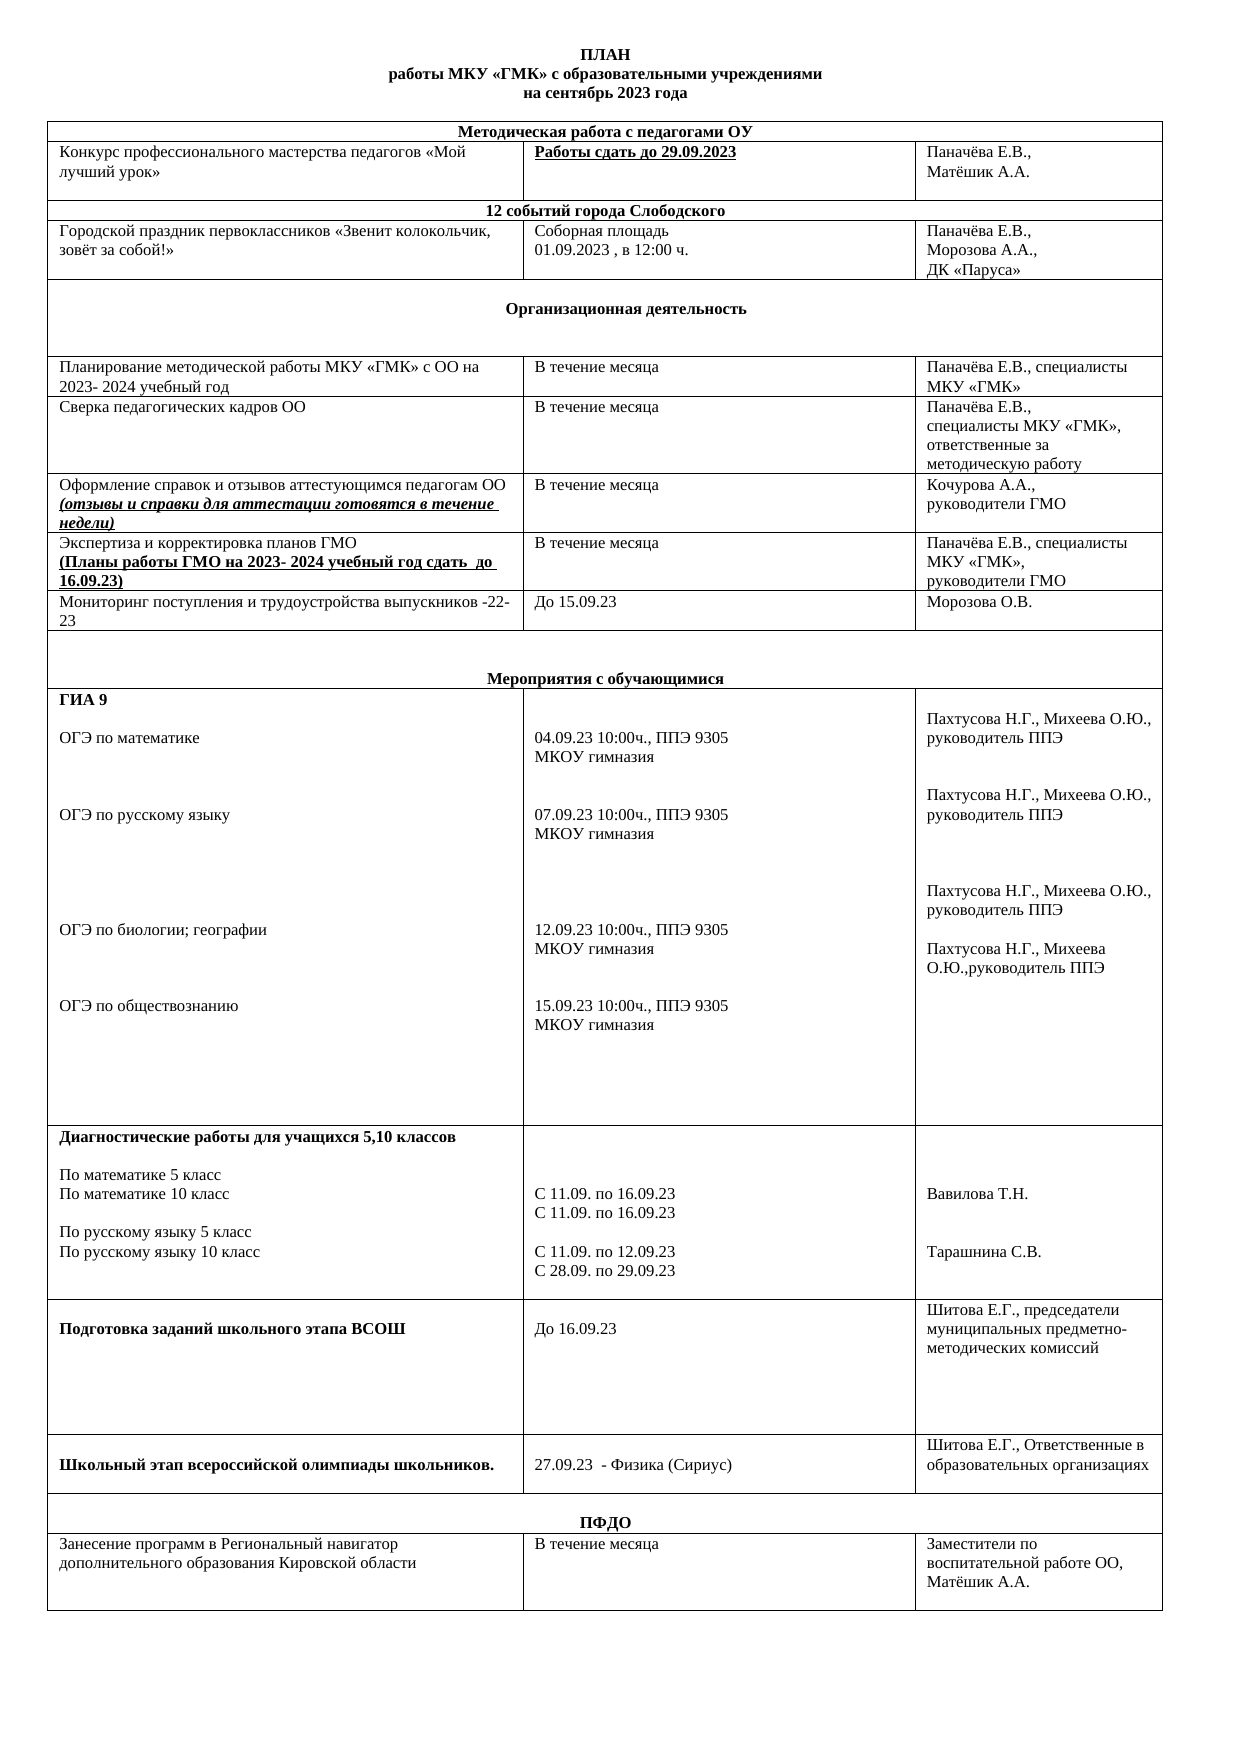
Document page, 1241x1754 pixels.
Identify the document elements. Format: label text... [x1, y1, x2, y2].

table_cell 04.09.23 10:00ч., ППЭ 9305 МКОУ гимназия 07.09.23 10:00ч., ППЭ 9305 МКОУ гимназия 12.09.23 10:00ч., ППЭ 9305 МКОУ гимназия 15.09.23 10:00ч., ППЭ 9305 МКОУ гимназия [524, 689, 915, 1125]
table_cell 12 событий города Слободского [48, 201, 1162, 220]
table_cell Подготовка заданий школьного этапа ВСОШ [48, 1300, 523, 1434]
table_cell Паначёва Е.В., Морозова А.А., ДК «Паруса» [916, 221, 1162, 278]
table_cell Мониторинг поступления и трудоустройства выпускников -22-23 [48, 591, 523, 630]
table_cell Планирование методической работы МКУ «ГМК» с ОО на 2023- 2024 учебный год [48, 357, 523, 396]
table_cell Паначёва Е.В., специалисты МКУ «ГМК», ответственные за методическую работу [916, 397, 1162, 473]
text на сентябрь 2023 года [59, 83, 1152, 102]
table_cell Школьный этап всероссийской олимпиады школьников. [48, 1435, 523, 1493]
table_cell ПФДО [48, 1494, 1162, 1532]
table_cell Мероприятия с обучающимися [48, 631, 1162, 688]
table_cell Соборная площадь 01.09.2023 , в 12:00 ч. [524, 221, 915, 278]
table_cell В течение месяца [524, 397, 915, 473]
table_header Методическая работа с педагогами ОУ [48, 122, 1162, 141]
table_cell Паначёва Е.В., специалисты МКУ «ГМК», руководители ГМО [916, 533, 1162, 590]
table_cell Сверка педагогических кадров ОО [48, 397, 523, 473]
table_cell Паначёва Е.В., специалисты МКУ «ГМК» [916, 357, 1162, 396]
table_cell До 15.09.23 [524, 591, 915, 630]
table_cell Экспертиза и корректировка планов ГМО (Планы работы ГМО на 2023- 2024 учебный год сдать до 16.09.23) [48, 533, 523, 590]
table_cell Конкурс профессионального мастерства педагогов «Мой лучший урок» [48, 142, 523, 200]
table_cell С 11.09. по 16.09.23 С 11.09. по 16.09.23 С 11.09. по 12.09.23 С 28.09. по 29.09.23 [524, 1126, 915, 1299]
table_cell Вавилова Т.Н. Тарашнина С.В. [916, 1126, 1162, 1299]
table_cell В течение месяца [524, 357, 915, 396]
table_cell В течение месяца [524, 474, 915, 532]
text ПЛАН [59, 44, 1152, 63]
table_cell Оформление справок и отзывов аттестующимся педагогам ОО (отзывы и справки для аттестации готовятся в течение недели) [48, 474, 523, 532]
table_cell Городской праздник первоклассников «Звенит колокольчик, зовёт за собой!» [48, 221, 523, 278]
table_cell В течение месяца [524, 1534, 915, 1610]
table_cell Организационная деятельность [48, 280, 1162, 356]
table_cell Занесение программ в Региональный навигатор дополнительного образования Кировской области [48, 1534, 523, 1610]
table_cell Пахтусова Н.Г., Михеева О.Ю., руководитель ППЭ Пахтусова Н.Г., Михеева О.Ю., руководитель ППЭ Пахтусова Н.Г., Михеева О.Ю., руководитель ППЭ Пахтусова Н.Г., Михеева О.Ю.,руководитель ППЭ [916, 689, 1162, 1125]
table_cell До 16.09.23 [524, 1300, 915, 1434]
table_cell Кочурова А.А., руководители ГМО [916, 474, 1162, 532]
table_cell 27.09.23 - Физика (Сириус) [524, 1435, 915, 1493]
table_cell В течение месяца [524, 533, 915, 590]
table_cell Диагностические работы для учащихся 5,10 классов По математике 5 класс По математике 10 класс По русскому языку 5 класс По русскому языку 10 класс [48, 1126, 523, 1299]
table_cell Морозова О.В. [916, 591, 1162, 630]
table_cell Работы сдать до 29.09.2023 [524, 142, 915, 200]
table_cell ГИА 9 ОГЭ по математике ОГЭ по русскому языку ОГЭ по биологии; географии ОГЭ по обществознанию [48, 689, 523, 1125]
text работы МКУ «ГМК» с образовательными учреждениями [59, 63, 1152, 83]
table_cell Заместители по воспитательной работе ОО, Матёшик А.А. [916, 1534, 1162, 1610]
table_cell Шитова Е.Г., Ответственные в образовательных организациях [916, 1435, 1162, 1493]
table_cell Шитова Е.Г., председатели муниципальных предметно-методических комиссий [916, 1300, 1162, 1434]
table_cell Паначёва Е.В., Матёшик А.А. [916, 142, 1162, 200]
